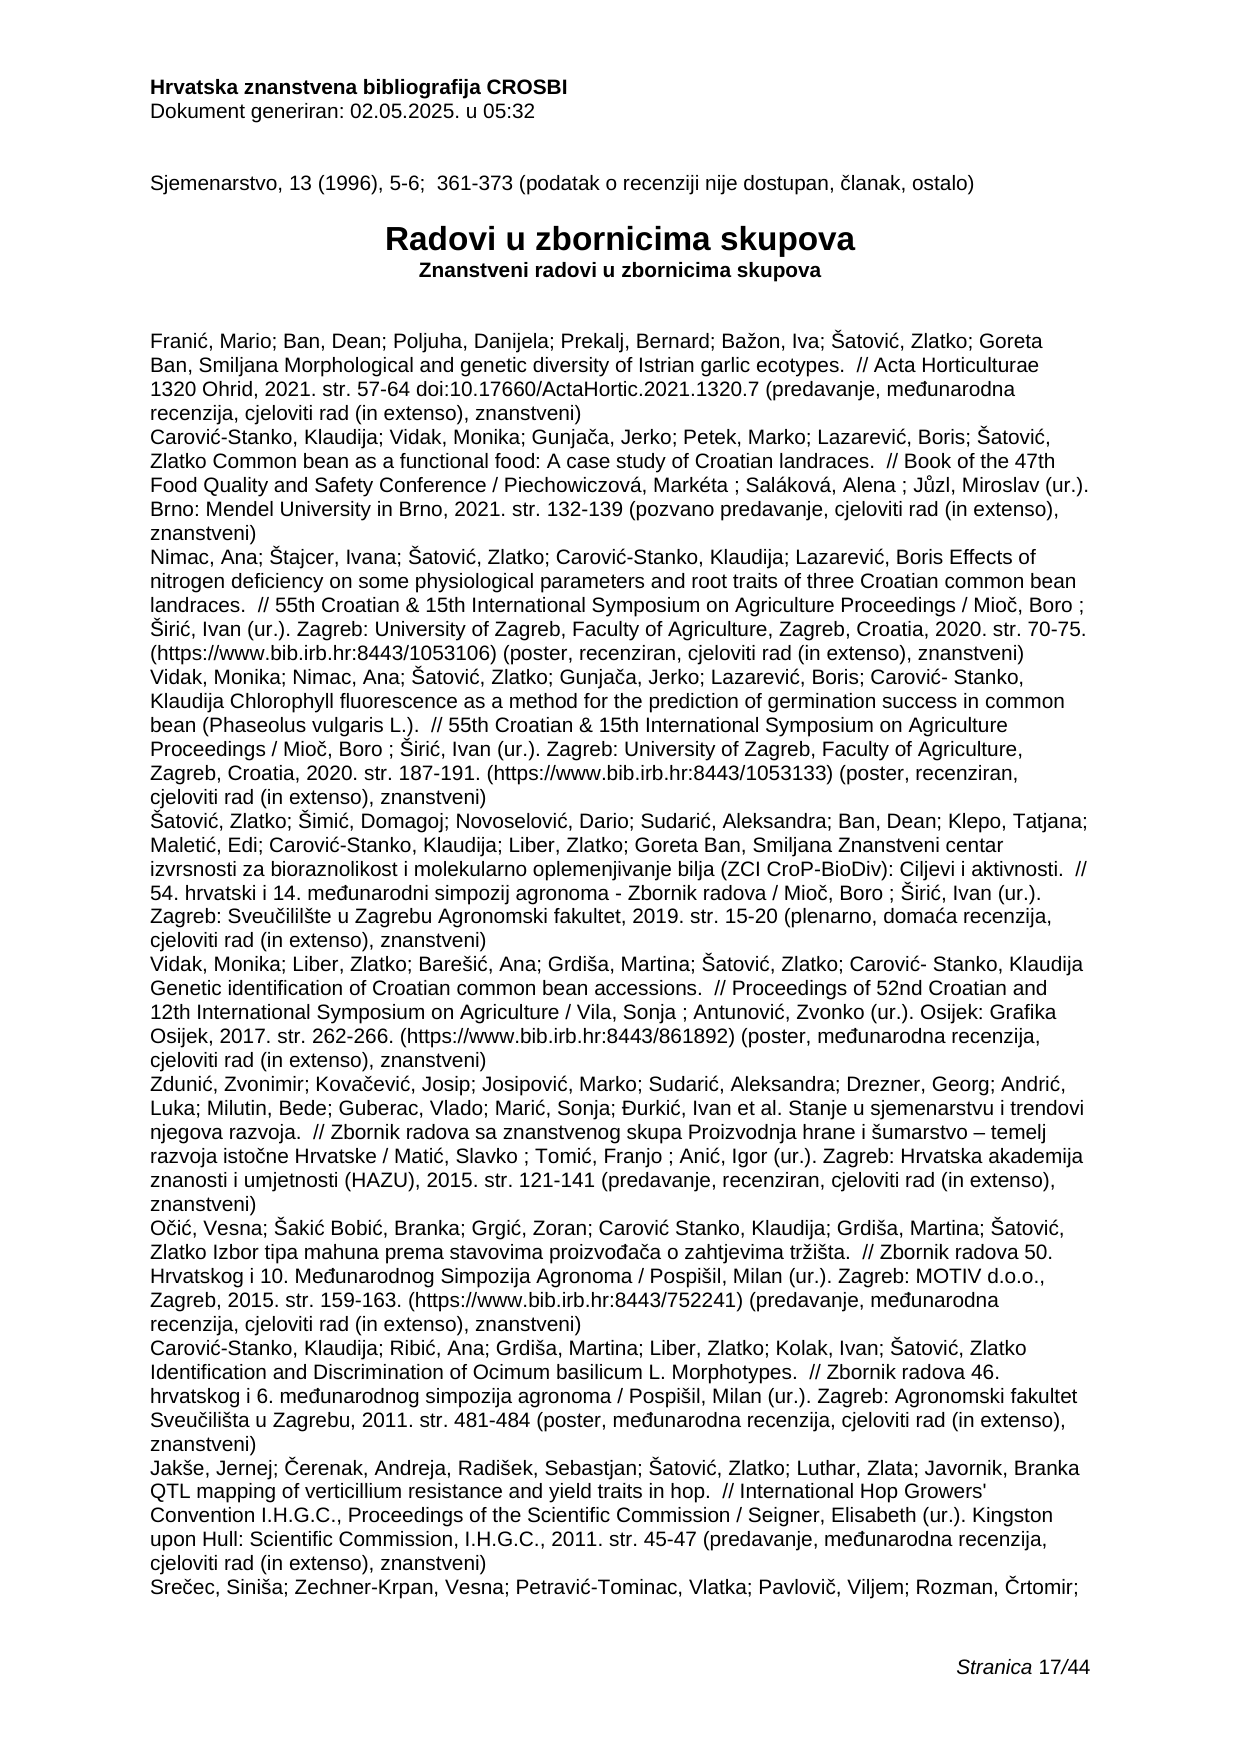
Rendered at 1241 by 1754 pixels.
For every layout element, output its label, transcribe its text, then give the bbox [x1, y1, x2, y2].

text Zdunić, Zvonimir; Kovačević, Josip; Josipović, Marko; Sudarić, Aleksandra; Drezner, Georg; Andrić, Luka; Milutin, Bede; Guberac, Vlado; Marić, Sonja; Đurkić, Ivan et al. [150, 1072, 1090, 1216]
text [150, 171, 1090, 195]
text Šatović, Zlatko; Šimić, Domagoj; Novoselović, Dario; Sudarić, Aleksandra; Ban, Dean; Klepo, Tatjana; Maletić, Edi; Carović-Stanko, Klaudija; Liber, Zlatko; Goreta Ban, Smiljana [150, 808, 1090, 952]
text Vidak, Monika; Liber, Zlatko; Barešić, Ana; Grdiša, Martina; Šatović, Zlatko; Carović- Stanko, Klaudija [150, 952, 1090, 1072]
subtitle Radovi u zbornicima skupova [150, 219, 1090, 257]
text Carović-Stanko, Klaudija; Vidak, Monika; Gunjača, Jerko; Petek, Marko; Lazarević, Boris; Šatović, Zlatko [150, 425, 1090, 545]
text Očić, Vesna; Šakić Bobić, Branka; Grgić, Zoran; Carović Stanko, Klaudija; Grdiša, Martina; Šatović, Zlatko [150, 1216, 1090, 1336]
text Franić, Mario; Ban, Dean; Poljuha, Danijela; Prekalj, Bernard; Bažon, Iva; Šatović, Zlatko; Goreta Ban, Smiljana [150, 329, 1090, 425]
text Vidak, Monika; Nimac, Ana; Šatović, Zlatko; Gunjača, Jerko; Lazarević, Boris; Carović- Stanko, Klaudija [150, 665, 1090, 808]
text Carović-Stanko, Klaudija; Ribić, Ana; Grdiša, Martina; Liber, Zlatko; Kolak, Ivan; Šatović, Zlatko [150, 1336, 1090, 1455]
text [150, 1575, 1090, 1599]
text Jakše, Jernej; Čerenak, Andreja, Radišek, Sebastjan; Šatović, Zlatko; Luthar, Zlata; Javornik, Branka [150, 1455, 1090, 1575]
text Nimac, Ana; Štajcer, Ivana; Šatović, Zlatko; Carović-Stanko, Klaudija; Lazarević, Boris [150, 545, 1090, 665]
subtitle Znanstveni radovi u zbornicima skupova [150, 257, 1090, 281]
